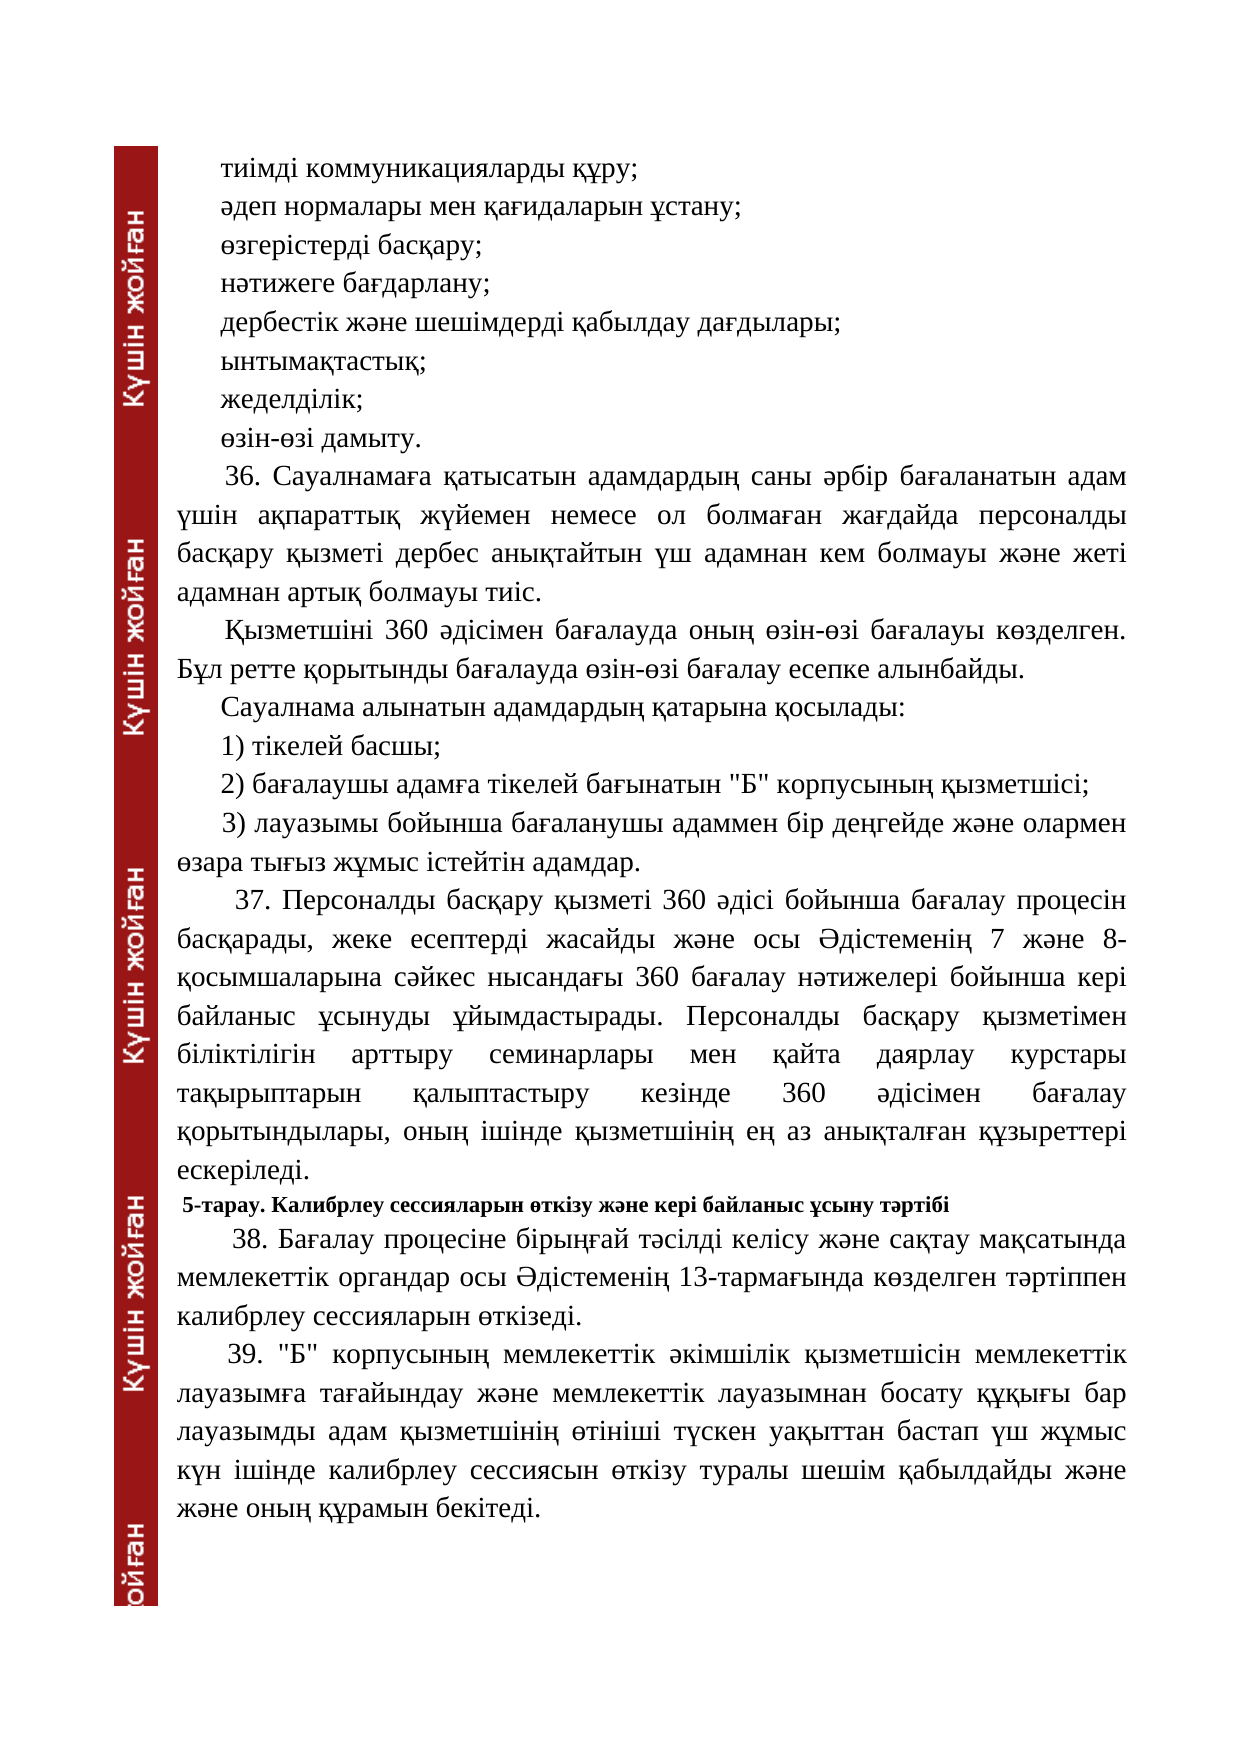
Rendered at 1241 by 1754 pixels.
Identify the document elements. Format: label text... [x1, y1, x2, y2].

picture [114, 183, 158, 188]
text 36. Сауалнамаға қатысатын адамдардың саны әрбір бағаланатын адам үшін ақпараттық жүйемен немесе ол болмаған жағдайда персоналды басқару қызметі дербес анықтайтын үш адамнан кем болмауы және жеті адамнан артық болмауы тиіс. [112, 458, 1128, 607]
picture [114, 877, 158, 882]
picture [114, 1186, 158, 1191]
text нәтижеге бағдарлану; [112, 266, 1128, 299]
text 38. Бағалау процесіне бірыңғай тәсілді келісу және сақтау мақсатында мемлекеттік органдар осы Әдістеменің 13-тармағында көзделген тәртіппен калибрлеу сессияларын өткізеді. [112, 1221, 1128, 1331]
picture [114, 1524, 158, 1606]
text әдеп нормалары мен қағидаларын ұстану; [112, 188, 1128, 222]
text Сауалнама алынатын адамдардың қатарына қосылады: [112, 689, 1128, 723]
picture [114, 1217, 158, 1221]
text 2) бағалаушы адамға тікелей бағынатын "Б" корпусының қызметшісі; [112, 767, 1128, 800]
text тиімді коммуникацияларды құру; [112, 150, 1128, 183]
picture [114, 338, 158, 343]
picture [114, 261, 158, 266]
picture [114, 800, 158, 805]
text 1) тікелей басшы; [112, 728, 1128, 762]
text 37. Персоналды басқару қызметі 360 әдісі бойынша бағалау процесін басқарады, жеке есептерді жасайды және осы Әдістеменің 7 және 8-қосымшаларына сәйкес нысандағы 360 бағалау нәтижелері бойынша кері байланыс ұсынуды ұйымдастырады. Персоналды басқару қызметімен біліктілігін арттыру семинарлары мен қайта даярлау курстары тақырыптарын қалыптастыру кезінде 360 әдісімен бағалау қорытындылары, оның ішінде қызметшінің ең аз анықталған құзыреттері ескеріледі. [112, 882, 1128, 1186]
text ынтымақтастық; [112, 343, 1128, 376]
picture [114, 222, 158, 227]
picture [114, 299, 158, 304]
picture [114, 723, 158, 728]
text 39. "Б" корпусының мемлекеттік әкімшілік қызметшісін мемлекеттік лауазымға тағайындау және мемлекеттік лауазымнан босату құқығы бар лауазымды адам қызметшінің өтініші түскен уақыттан бастап үш жұмыс күн ішінде калибрлеу сессиясын өткізу туралы шешім қабылдайды және және оның құрамын бекітеді. [112, 1336, 1128, 1524]
text өзін-өзі дамыту. [112, 420, 1128, 453]
text өзгерістерді басқару; [112, 227, 1128, 261]
picture [114, 453, 158, 458]
text жеделділік; [112, 381, 1128, 415]
picture [114, 415, 158, 420]
picture [114, 607, 158, 612]
picture [114, 684, 158, 689]
picture [114, 762, 158, 767]
picture [114, 376, 158, 381]
text дербестік және шешімдерді қабылдау дағдылары; [112, 304, 1128, 338]
picture [114, 146, 158, 150]
picture [114, 1331, 158, 1336]
text 3) лауазымы бойынша бағаланушы адаммен бір деңгейде және олармен өзара тығыз жұмыс істейтін адамдар. [112, 805, 1128, 877]
text Қызметшіні 360 әдісімен бағалауда оның өзін-өзі бағалауы көзделген. Бұл ретте қорытынды бағалауда өзін-өзі бағалау есепке алынбайды. [112, 612, 1128, 684]
text 5-тарау. Калибрлеу сессияларын өткізу және кері байланыс ұсыну тәртібі [112, 1191, 1128, 1217]
